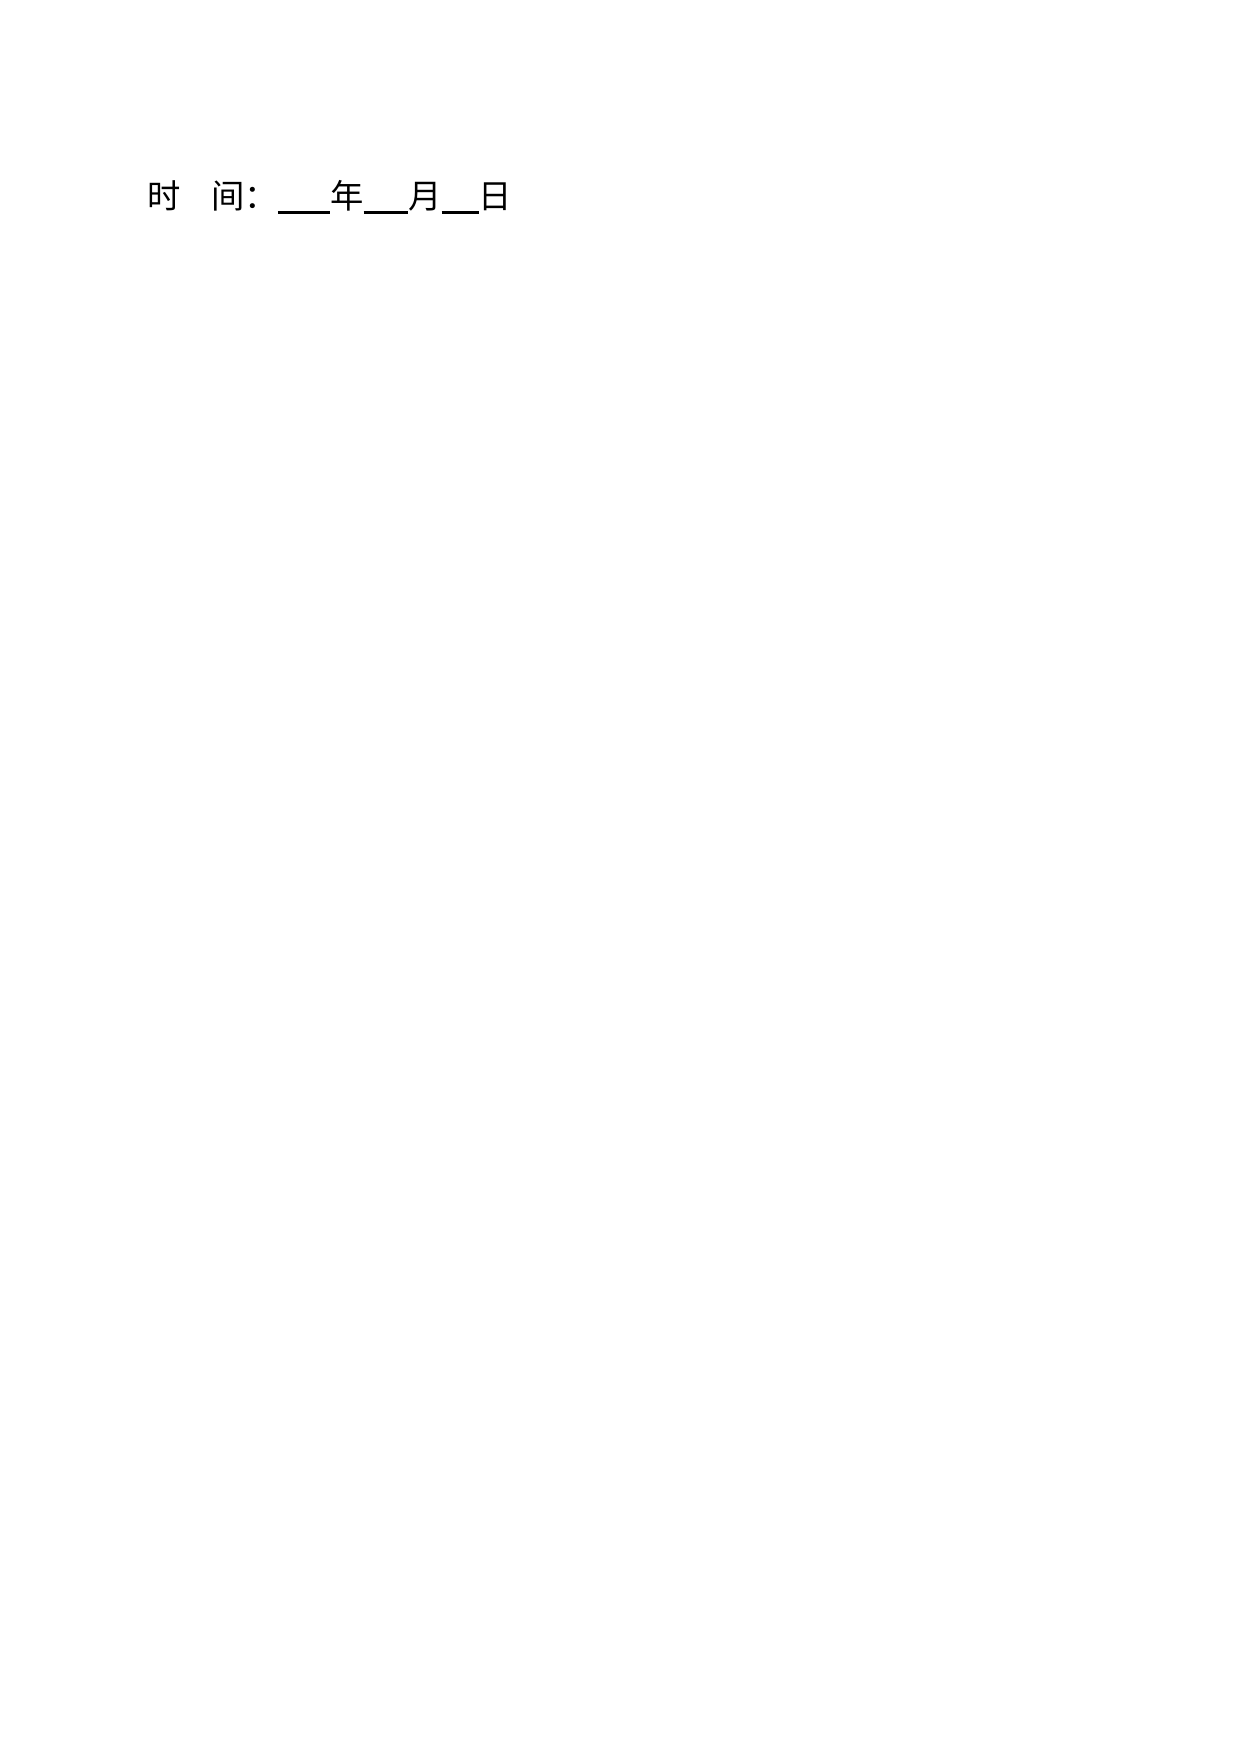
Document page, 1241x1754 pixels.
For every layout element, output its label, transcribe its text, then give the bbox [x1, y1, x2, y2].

text 时 间： 年 月 日 [148, 162, 1092, 227]
